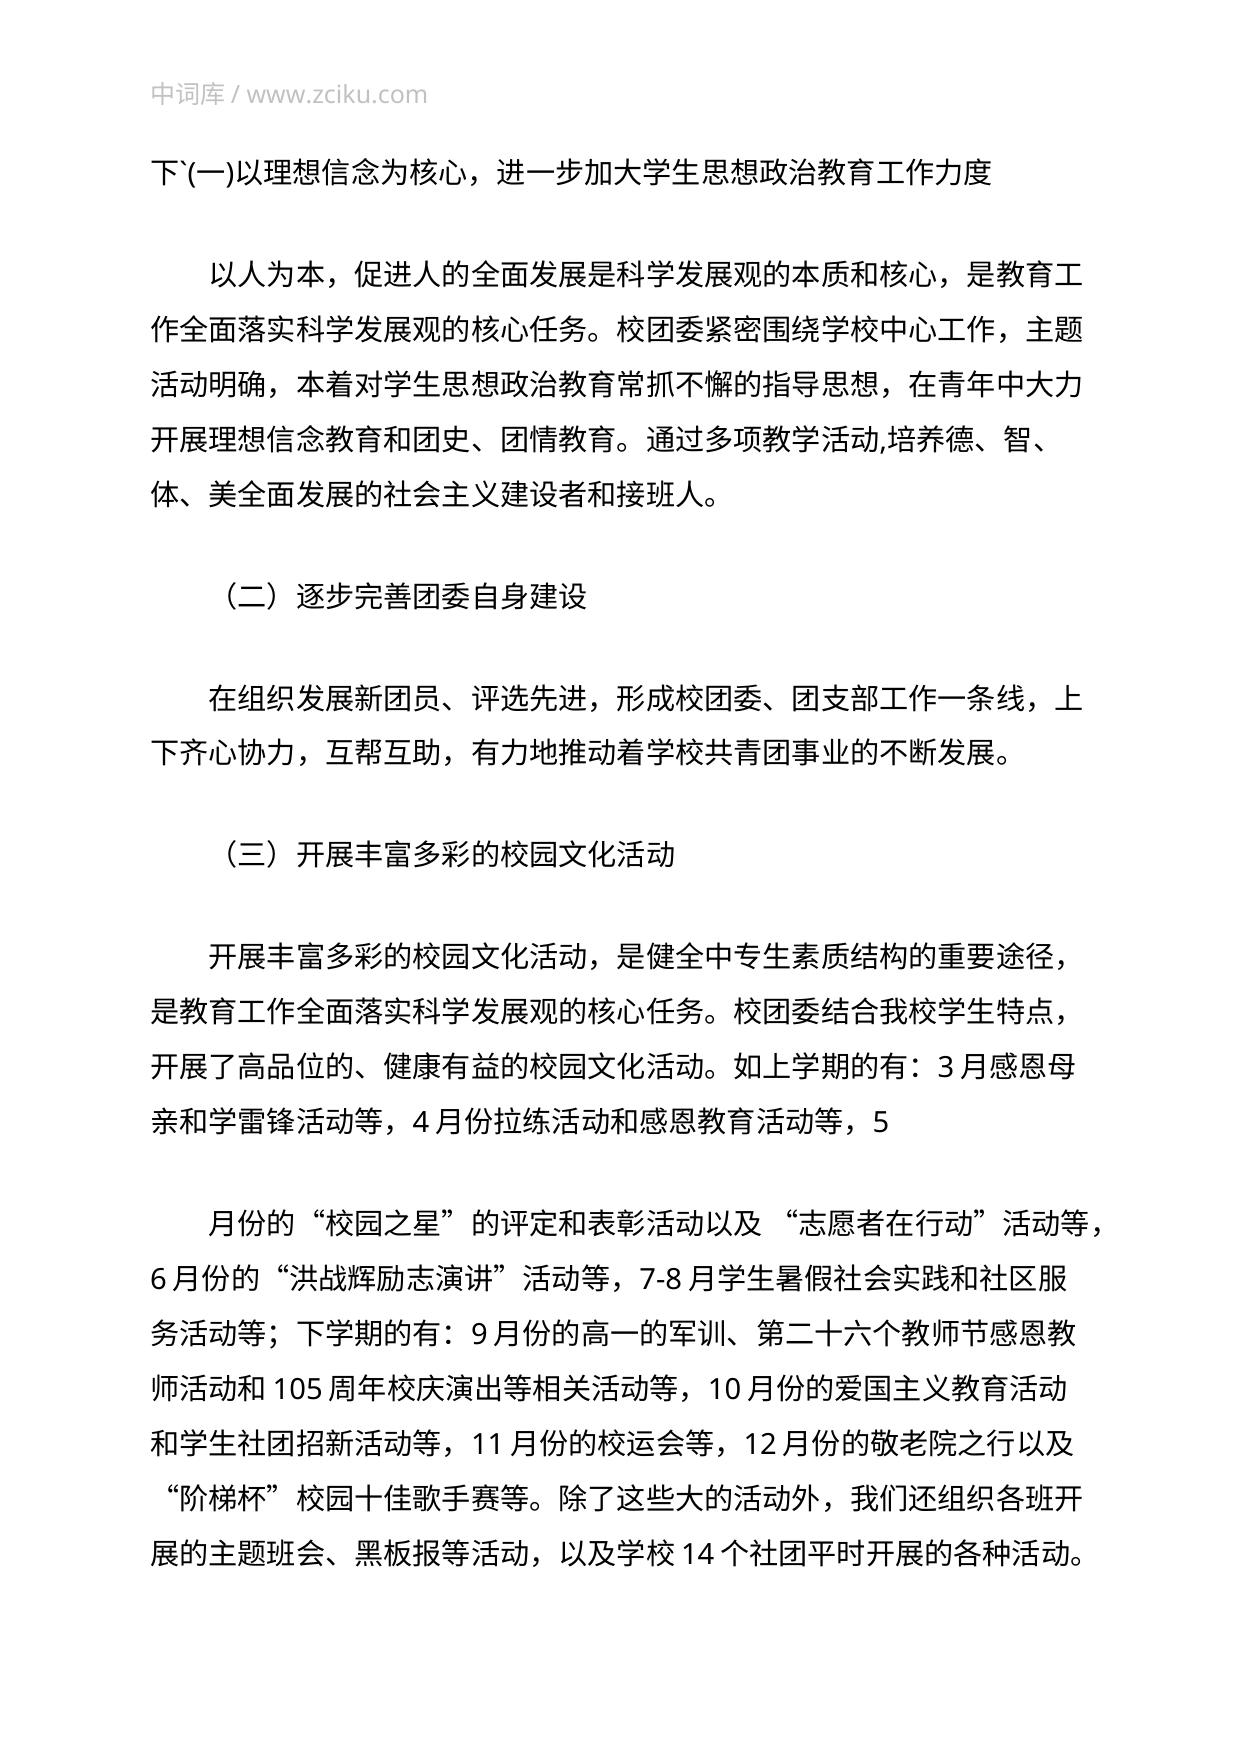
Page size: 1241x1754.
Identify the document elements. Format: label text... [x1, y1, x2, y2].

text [150, 150, 1090, 192]
text 以人为本，促进人的全面发展是科学发展观的本质和核心，是教育工作全面落实科学发展观的核心任务。校团委紧密围绕学校中心工作，主题活动明确，本着对学生思想政治教育常抓不懈的指导思想，在青年中大力开展理想信念教育和团史、团情教育。通过多项教学活动,培养德、智、体、美全面发展的社会主义建设者和接班人。 [150, 252, 1090, 514]
text （二）逐步完善团委自身建设 [150, 573, 1090, 616]
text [150, 1200, 1090, 1573]
text 在组织发展新团员、评选先进，形成校团委、团支部工作一条线，上下齐心协力，互帮互助，有力地推动着学校共青团事业的不断发展。 [150, 675, 1090, 772]
text （三）开展丰富多彩的校园文化活动 [150, 832, 1090, 874]
text 开展丰富多彩的校园文化活动，是健全中专生素质结构的重要途径，是教育工作全面落实科学发展观的核心任务。校团委结合我校学生特点，开展了高品位的、健康有益的校园文化活动。如上学期的有：3月感恩母亲和学雷锋活动等，4月份拉练活动和感恩教育活动等，5 [150, 934, 1090, 1141]
